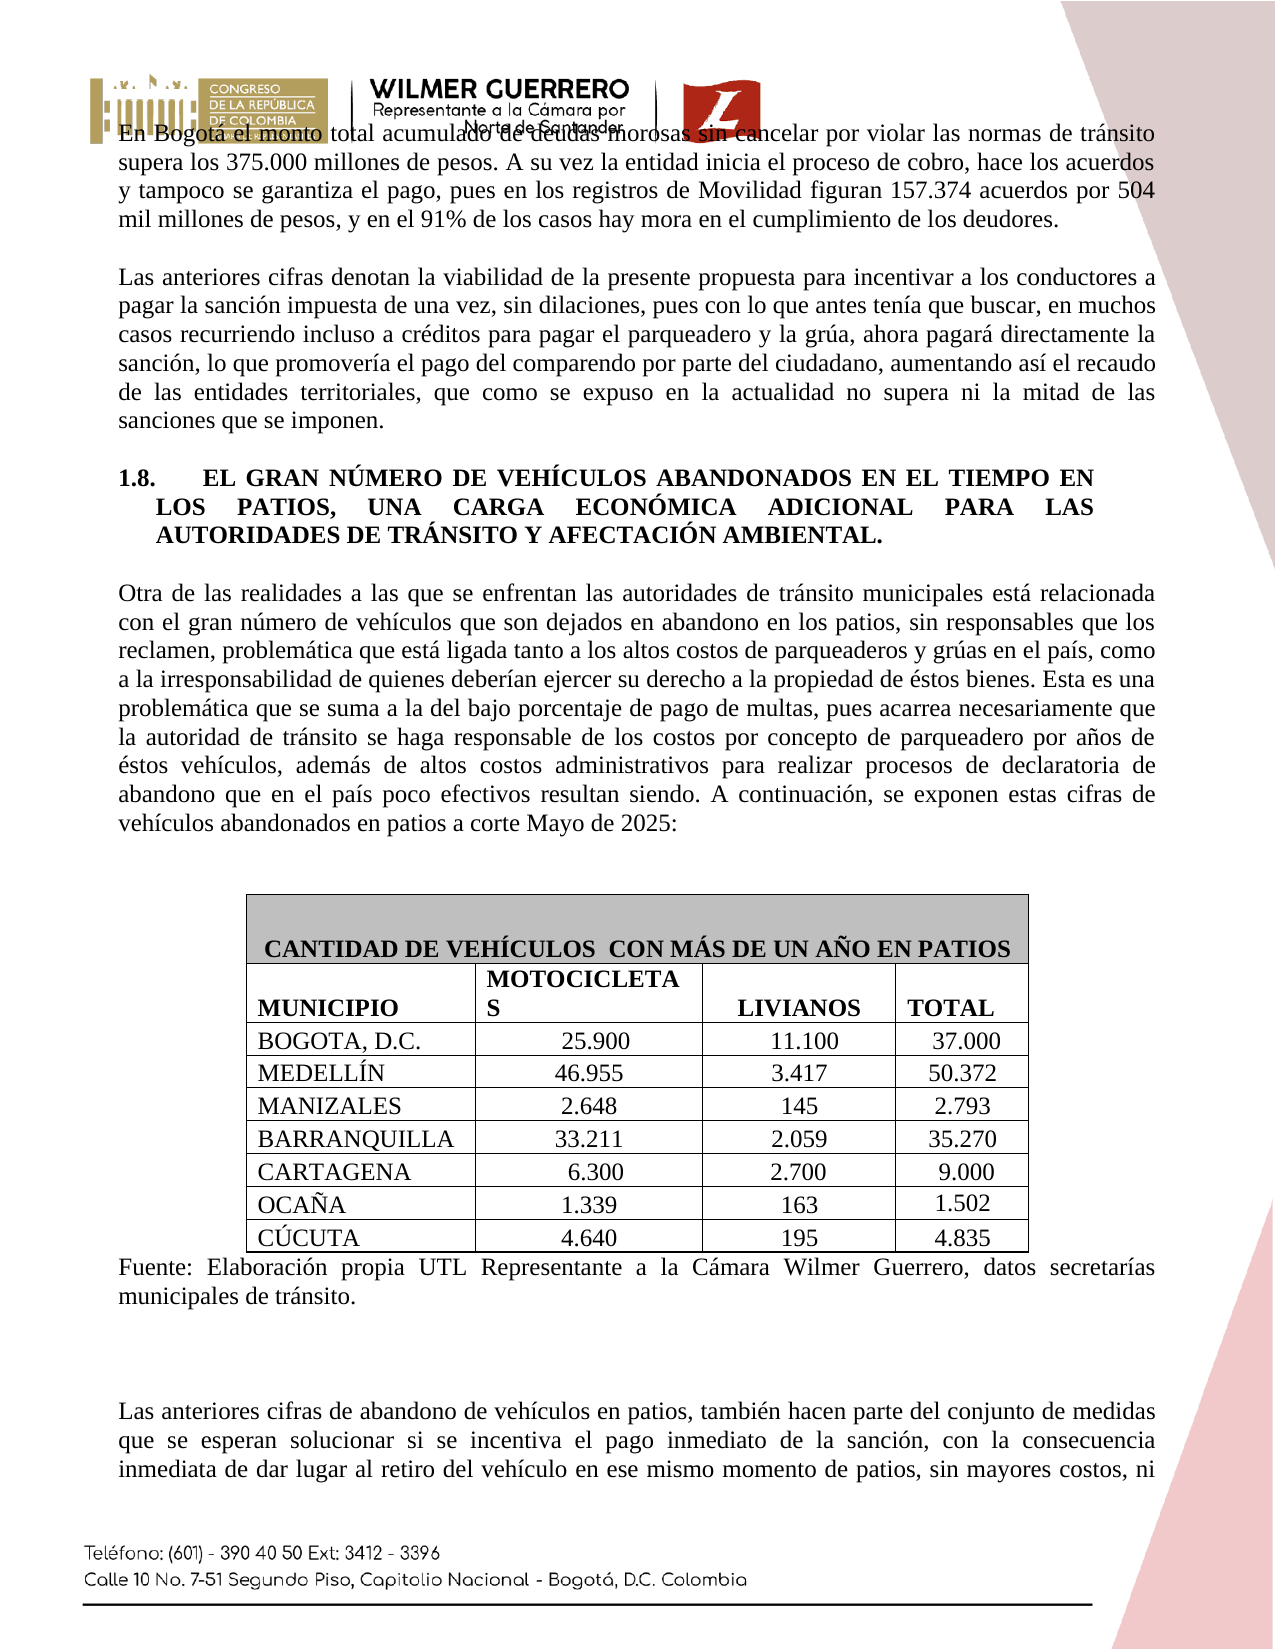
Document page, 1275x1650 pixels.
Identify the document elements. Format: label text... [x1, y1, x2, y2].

table_cell 1.339 [476, 1187, 702, 1218]
table_cell CARTAGENA [247, 1154, 475, 1186]
table_cell LIVIANOS [703, 964, 895, 1022]
table_cell BOGOTA, D.C. [247, 1023, 475, 1054]
list EL GRAN NÚMERO DE VEHÍCULOS ABANDONADOS EN EL TIEMPO EN LOS PATIOS, UNA CARGA ECONÓMICA ADICIONAL PARA LAS AUTORIDADES DE TRÁNSITO Y AFECTACIÓN AMBIENTAL. [118, 463, 1095, 549]
table_cell 33.211 [476, 1121, 702, 1153]
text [118, 1396, 1157, 1482]
table_cell 25.900 [476, 1023, 702, 1054]
text En Bogotá el monto total acumulado de deudas morosas sin cancelar por violar las normas de tránsito supera los 375.000 millones de pesos. A su vez la entidad inicia el proceso de cobro, hace los acuerdos y tampoco se garantiza el pago, pues en los registros de Movilidad figuran 157.374 acuerdos por 504 mil millones de pesos, y en el 91% de los casos hay mora en el cumplimiento de los deudores. [118, 118, 1157, 233]
table_cell 2.648 [476, 1088, 702, 1120]
table_header CANTIDAD DE VEHÍCULOS CON MÁS DE UN AÑO EN PATIOS [247, 895, 1028, 963]
table_cell 35.270 [896, 1121, 1028, 1153]
picture [0, 1, 1275, 593]
table_cell 4.640 [476, 1220, 702, 1251]
table_cell MOTOCICLETAS [476, 964, 702, 1022]
table_cell 11.100 [703, 1023, 895, 1054]
table_cell MEDELLÍN [247, 1056, 475, 1087]
table_cell 2.700 [703, 1154, 895, 1186]
table_cell 3.417 [703, 1056, 895, 1087]
text Las anteriores cifras denotan la viabilidad de la presente propuesta para incentivar a los conductores a pagar la sanción impuesta de una vez, sin dilaciones, pues con lo que antes tenía que buscar, en muchos casos recurriendo incluso a créditos para pagar el parqueadero y la grúa, ahora pagará directamente la sanción, lo que promovería el pago del comparendo por parte del ciudadano, aumentando así el recaudo de las entidades territoriales, que como se expuso en la actualidad no supera ni la mitad de las sanciones que se imponen. [118, 262, 1157, 434]
text Otra de las realidades a las que se enfrentan las autoridades de tránsito municipales está relacionada con el gran número de vehículos que son dejados en abandono en los patios, sin responsables que los reclamen, problemática que está ligada tanto a los altos costos de parqueaderos y grúas en el país, como a la irresponsabilidad de quienes deberían ejercer su derecho a la propiedad de éstos bienes. Esta es una problemática que se suma a la del bajo porcentaje de pago de multas, pues acarrea necesariamente que la autoridad de tránsito se haga responsable de los costos por concepto de parqueadero por años de éstos vehículos, además de altos costos administrativos para realizar procesos de declaratoria de abandono que en el país poco efectivos resultan siendo. A continuación, se exponen estas cifras de vehículos abandonados en patios a corte Mayo de 2025: [118, 578, 1157, 837]
table_cell 145 [703, 1088, 895, 1120]
table_cell 2.059 [703, 1121, 895, 1153]
table_cell 163 [703, 1187, 895, 1218]
table_cell 1.502 [896, 1187, 1028, 1218]
text Fuente: Elaboración propia UTL Representante a la Cámara Wilmer Guerrero, datos secretarías municipales de tránsito. [118, 1252, 1157, 1310]
table_cell 195 [703, 1220, 895, 1251]
table_cell 9.000 [896, 1154, 1028, 1186]
table_cell 50.372 [896, 1056, 1028, 1087]
table_cell 2.793 [896, 1088, 1028, 1120]
table_cell TOTAL [896, 964, 1028, 1022]
table_cell MUNICIPIO [247, 964, 475, 1022]
table_cell CÚCUTA [247, 1220, 475, 1251]
table_cell BARRANQUILLA [247, 1121, 475, 1153]
table_cell MANIZALES [247, 1088, 475, 1120]
table_cell OCAÑA [247, 1187, 475, 1218]
table_cell 37.000 [896, 1023, 1028, 1054]
table_cell 46.955 [476, 1056, 702, 1087]
table_cell 6.300 [476, 1154, 702, 1186]
picture [0, 1186, 1273, 1649]
table_cell 4.835 [896, 1220, 1028, 1251]
